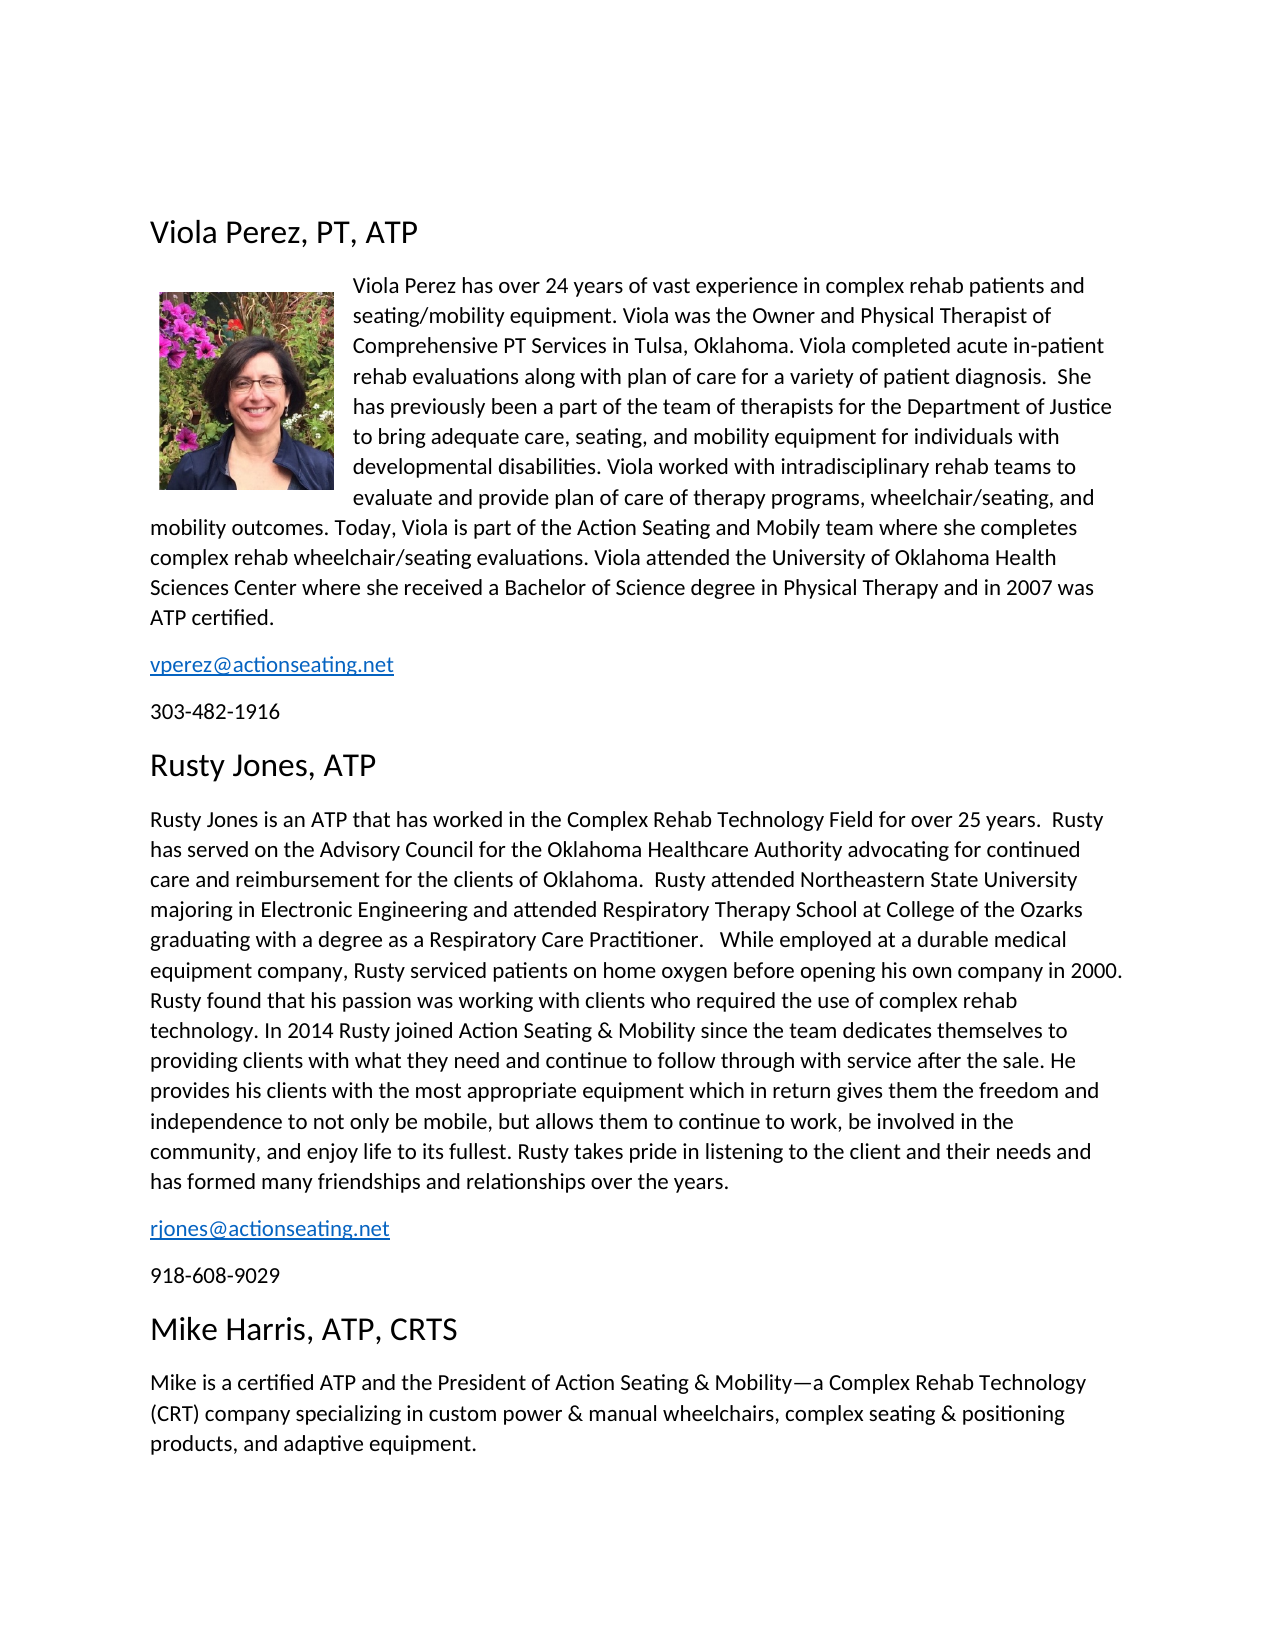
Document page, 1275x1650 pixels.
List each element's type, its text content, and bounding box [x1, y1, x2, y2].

text 303-482-1916 [150, 697, 1125, 725]
text vperez@actionseating.net [150, 650, 1125, 678]
text Mike Harris, ATP, CRTS [150, 1308, 1125, 1349]
text 918-608-9029 [150, 1261, 1125, 1289]
text Rusty Jones is an ATP that has worked in the Complex Rehab Technology Field for over 25 years. Rusty has served on the Advisory Council for the Oklahoma Healthcare Authority advocating for continued care and reimbursement for the clients of Oklahoma. Rusty attended Northeastern State University majoring in Electronic Engineering and attended Respiratory Therapy School at College of the Ozarks graduating with a degree as a Respiratory Care Practitioner. While employed at a durable medical equipment company, Rusty serviced patients on home oxygen before opening his own company in 2000. Rusty found that his passion was working with clients who required the use of complex rehab technology. In 2014 Rusty joined Action Seating & Mobility since the team dedicates themselves to providing clients with what they need and continue to follow through with service after the sale. He provides his clients with the most appropriate equipment which in return gives them the freedom and independence to not only be mobile, but allows them to continue to work, be involved in the community, and enjoy life to its fullest. Rusty takes pride in listening to the client and their needs and has formed many friendships and relationships over the years. [150, 805, 1125, 1195]
text Viola Perez has over 24 years of vast experience in complex rehab patients and seating/mobility equipment. Viola was the Owner and Physical Therapist of Comprehensive PT Services in Tulsa, Oklahoma. Viola completed acute in-patient rehab evaluations along with plan of care for a variety of patient diagnosis. She has previously been a part of the team of therapists for the Department of Justice to bring adequate care, seating, and mobility equipment for individuals with developmental disabilities. Viola worked with intradisciplinary rehab teams to evaluate and provide plan of care of therapy programs, wheelchair/seating, and mobility outcomes. Today, Viola is part of the Action Seating and Mobily team where she completes complex rehab wheelchair/seating evaluations. Viola attended the University of Oklahoma Health Sciences Center where she received a Bachelor of Science degree in Physical Therapy and in 2007 was ATP certified. [150, 271, 1125, 632]
text Mike is a certified ATP and the President of Action Seating & Mobility—a Complex Rehab Technology (CRT) company specializing in custom power & manual wheelchairs, complex seating & positioning products, and adaptive equipment. [150, 1368, 1125, 1457]
text Viola Perez, PT, ATP [150, 211, 1125, 251]
text Rusty Jones, ATP [150, 744, 1125, 785]
picture [159, 292, 334, 490]
text rjones@actionseating.net [150, 1214, 1125, 1242]
